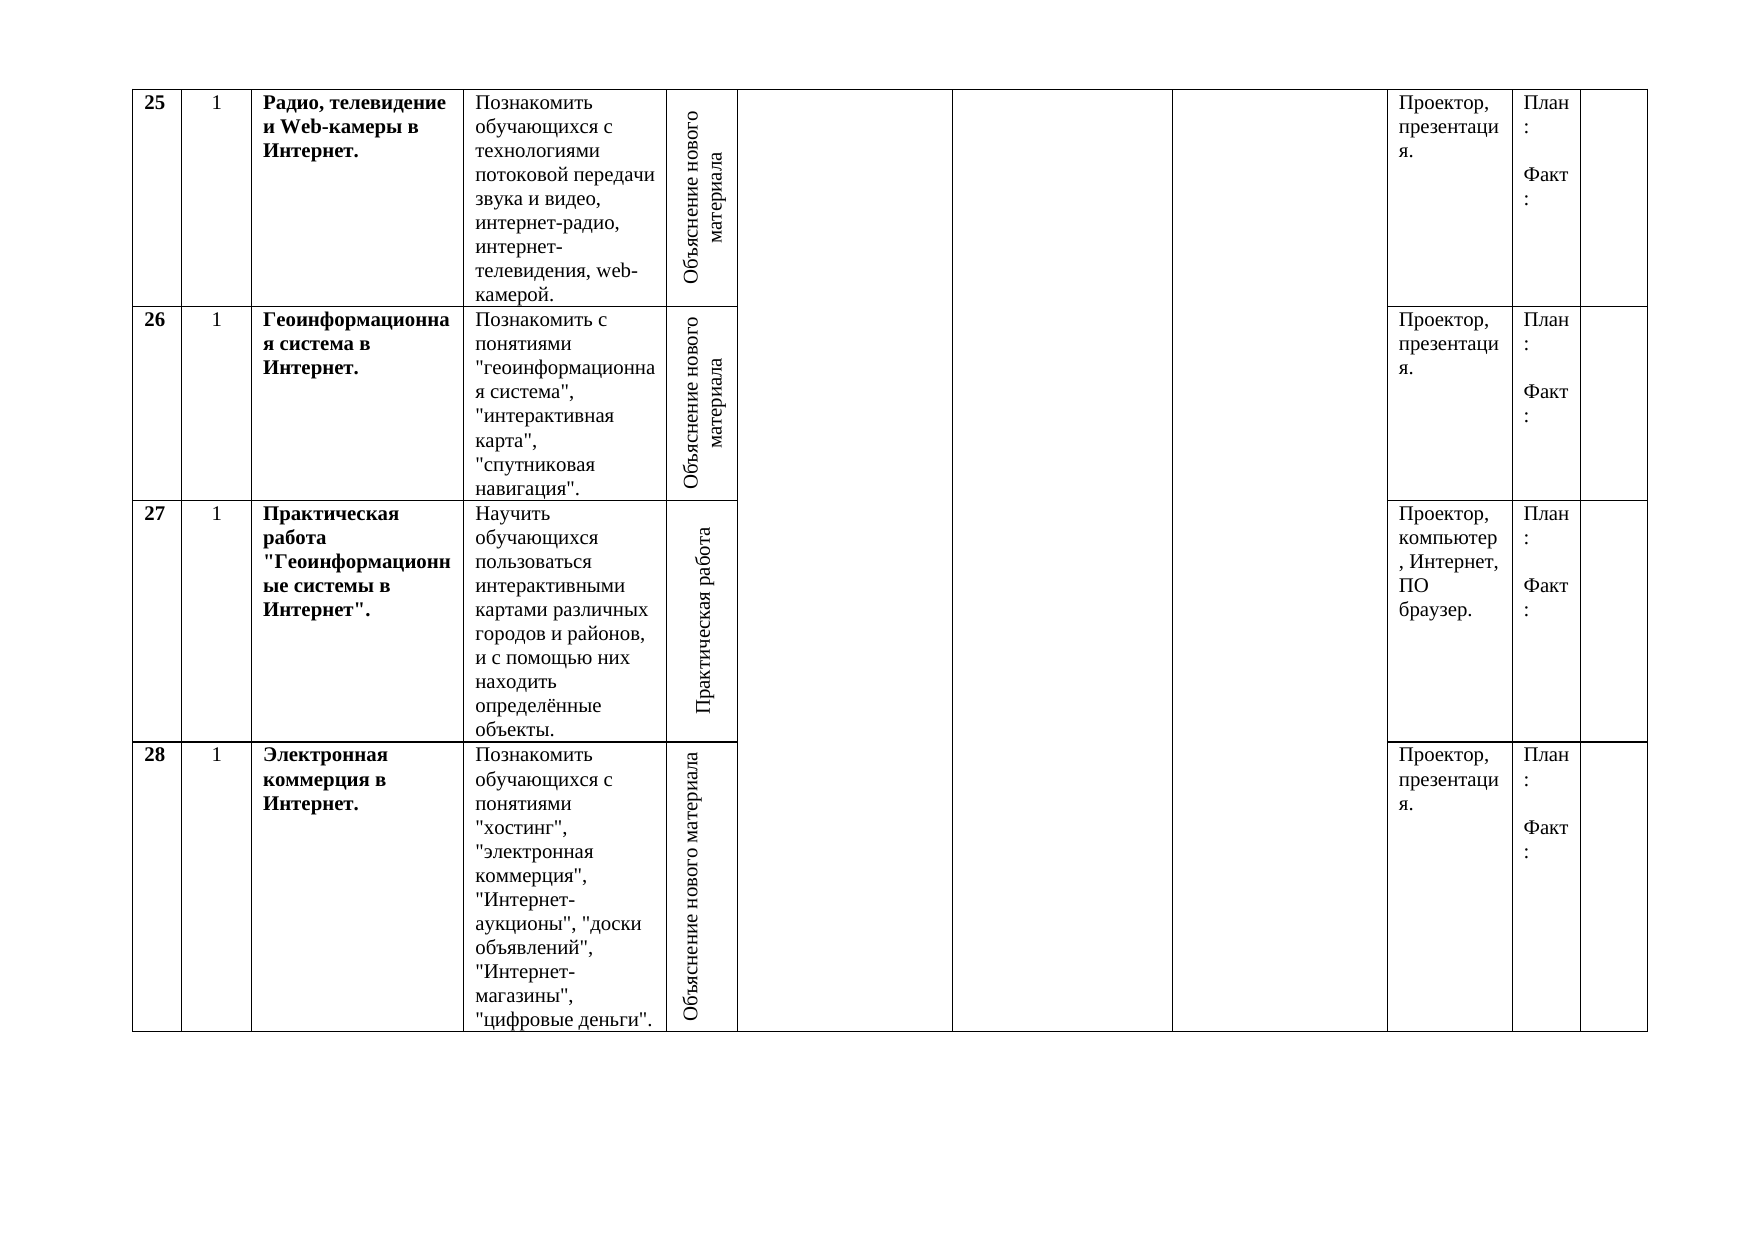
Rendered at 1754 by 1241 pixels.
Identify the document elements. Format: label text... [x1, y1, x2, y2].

table_cell 1 [182, 90, 251, 306]
table_cell 25 [133, 90, 181, 306]
table_cell План: Факт: [1513, 90, 1580, 306]
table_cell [667, 743, 737, 1031]
table_cell 1 [182, 743, 251, 1031]
table_cell Объяснение нового материала [667, 307, 737, 500]
table_cell План: Факт: [1513, 307, 1580, 500]
table_cell Электронная коммерция в Интернет. [252, 743, 463, 1031]
table_cell План: Факт: [1513, 743, 1580, 1031]
table_cell Познакомить обучающихся с понятиями "хостинг", "электронная коммерция", "Интернет-аукционы", "доски объявлений", "Интернет-магазины", "цифровые деньги". [464, 743, 666, 1031]
table_cell Познакомить обучающихся с технологиями потоковой передачи звука и видео, интернет-радио, интернет-телевидения, web-камерой. [464, 90, 666, 306]
table_cell Научить обучающихся пользоваться интерактивными картами различных городов и районов, и с помощью них находить определённые объекты. [464, 501, 666, 741]
table_cell 1 [182, 307, 251, 500]
table_cell 28 [133, 743, 181, 1031]
table_cell Объяснение нового материала [667, 90, 737, 306]
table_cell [1388, 743, 1512, 1031]
table_cell Практическая работа "Геоинформационные системы в Интернет". [252, 501, 463, 741]
table_cell Познакомить с понятиями "геоинформационная система", "интерактивная карта", "спутниковая навигация". [464, 307, 666, 500]
table_cell Проектор, презентация. [1388, 307, 1512, 500]
table_cell 1 [182, 501, 251, 741]
table_cell 27 [133, 501, 181, 741]
table_cell План: Факт: [1513, 501, 1580, 741]
table_cell [1581, 501, 1647, 741]
table_cell Проектор, компьютер, Интернет, ПО браузер. [1388, 501, 1512, 741]
table_cell Проектор, презентация. [1388, 90, 1512, 306]
table_cell 26 [133, 307, 181, 500]
table_cell [1581, 307, 1647, 500]
table_cell Радио, телевидение и Web-камеры в Интернет. [252, 90, 463, 306]
table_cell [1581, 90, 1647, 306]
table_cell Практическая работа [667, 501, 737, 741]
table_cell Геоинформационная система в Интернет. [252, 307, 463, 500]
table_cell [1581, 743, 1647, 1031]
